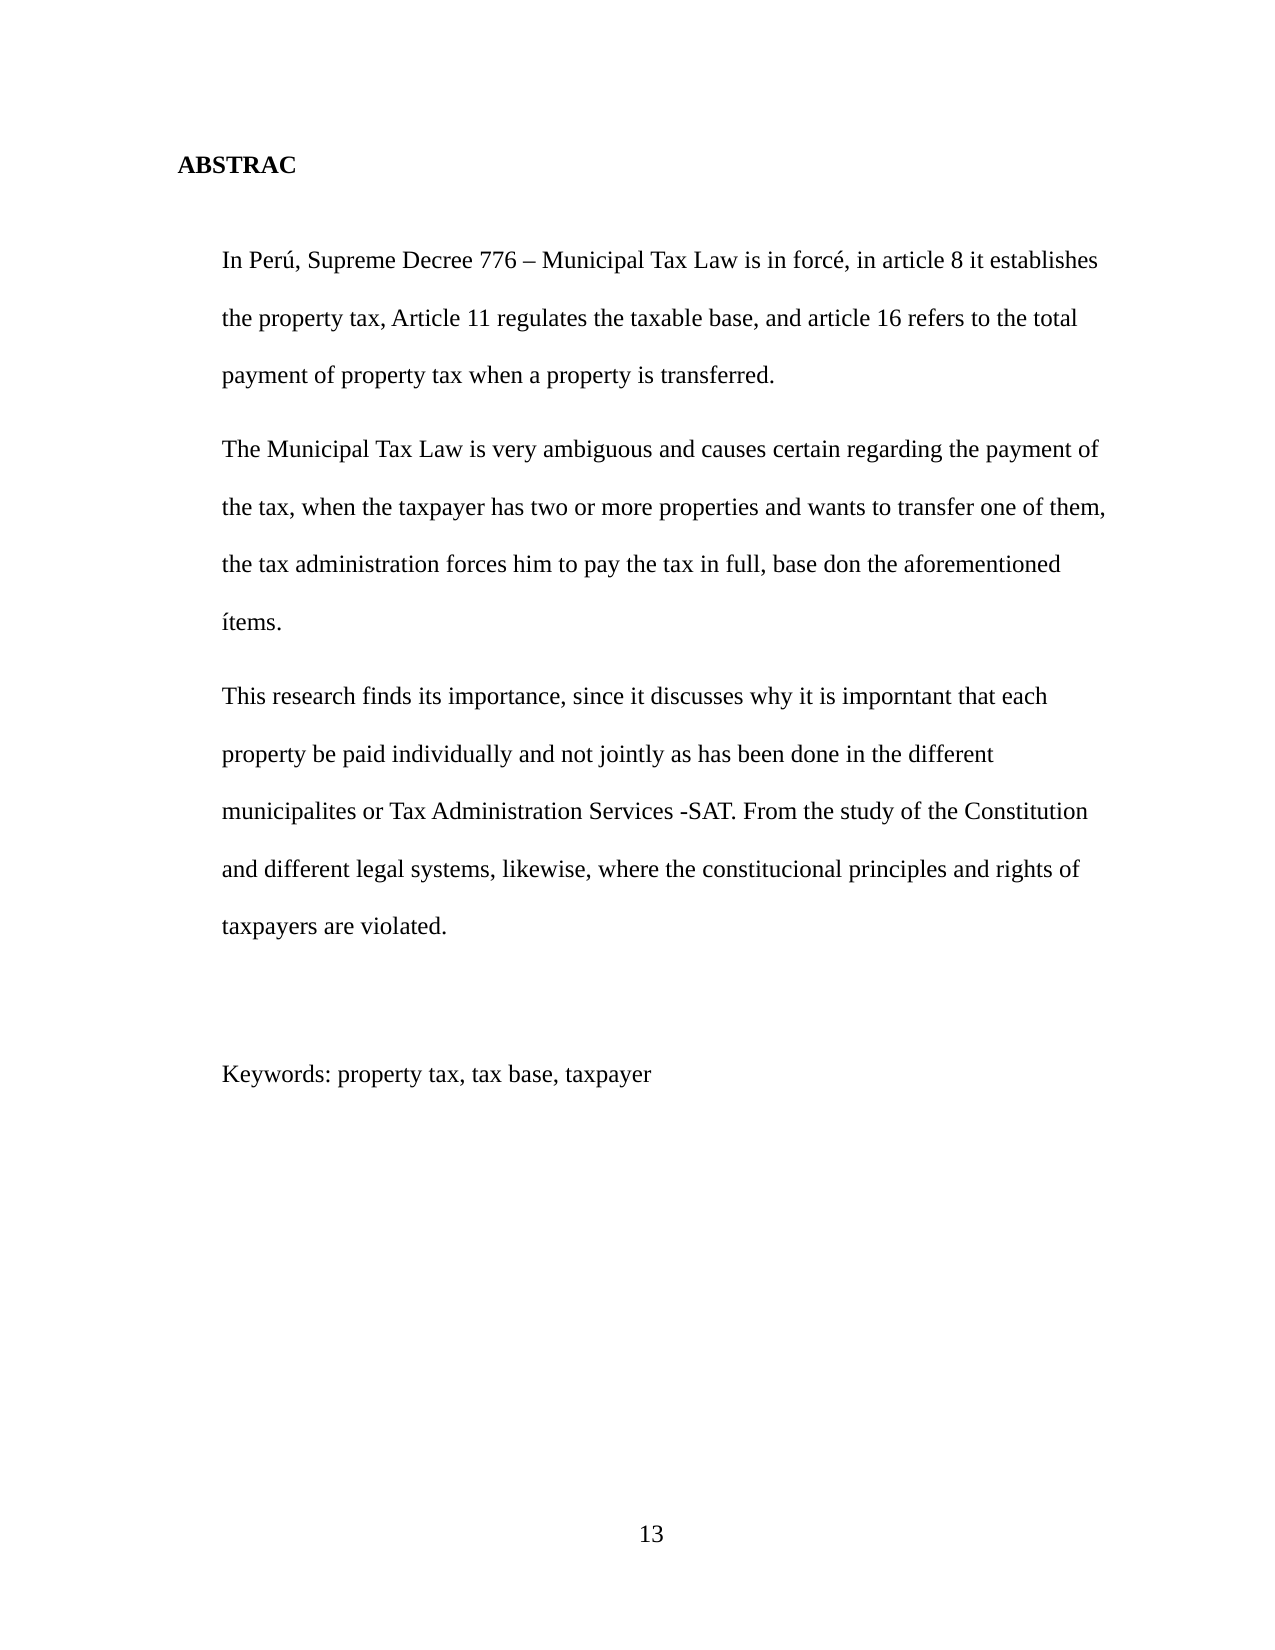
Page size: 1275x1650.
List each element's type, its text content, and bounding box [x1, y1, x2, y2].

text In Perú, Supreme Decree 776 – Municipal Tax Law is in forcé, in article 8 it establishes the property tax, Article 11 regulates the taxable base, and article 16 refers to the total payment of property tax when a property is transferred. [222, 245, 1125, 389]
text Keywords: property tax, tax base, taxpayer [222, 1059, 1125, 1088]
text The Municipal Tax Law is very ambiguous and causes certain regarding the payment of the tax, when the taxpayer has two or more properties and wants to transfer one of them, the tax administration forces him to pay the tax in full, base don the aforementioned ítems. [222, 434, 1125, 636]
text ABSTRAC [177, 150, 1125, 179]
text This research finds its importance, since it discusses why it is imporntant that each property be paid individually and not jointly as has been done in the different municipalites or Tax Administration Services -SAT. From the study of the Constitution and different legal systems, likewise, where the constitucional principles and rights of taxpayers are violated. [222, 681, 1125, 940]
